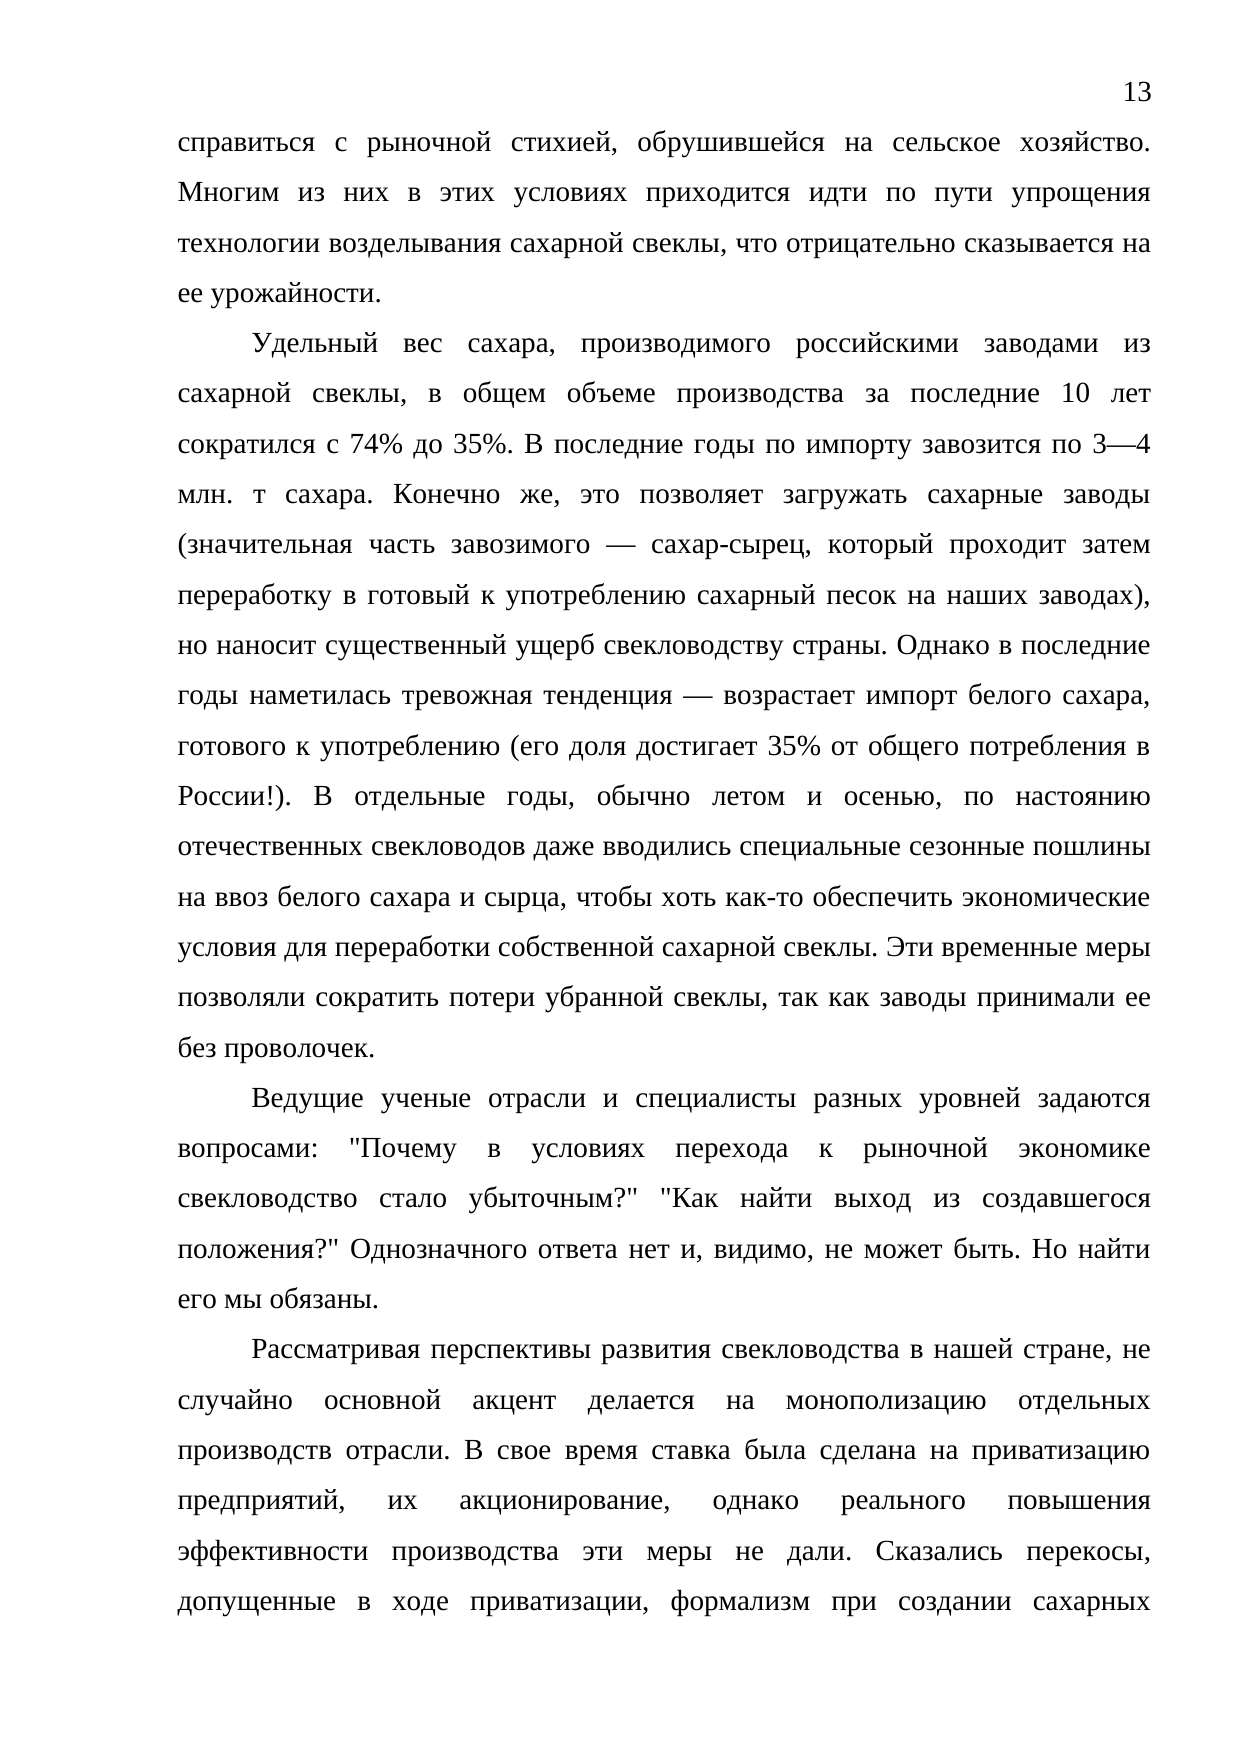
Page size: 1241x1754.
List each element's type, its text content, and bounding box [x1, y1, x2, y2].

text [177, 1332, 1152, 1617]
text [177, 124, 1152, 308]
text Удельный вес сахара, производимого российскими заводами из сахарной свеклы, в общем объеме производства за последние 10 лет сократился с 74% до 35%. В последние годы по импорту завозится по 3—4 млн. т сахара. Конечно же, это позволяет загружать сахарные заводы (значительная часть завозимого — сахар-сырец, который проходит затем переработку в готовый к употреблению сахарный песок на наших заводах), но наносит существенный ущерб свекловодству страны. Однако в последние годы наметилась тревожная тенденция — возрастает импорт белого сахара, готового к употреблению (его доля достигает 35% от общего потребления в России!). В отдельные годы, обычно летом и осенью, по настоянию отечественных свекловодов даже вводились специальные сезонные пошлины на ввоз белого сахара и сырца, чтобы хоть как-то обеспечить экономические условия для переработки собственной сахарной свеклы. Эти временные меры позволяли сократить потери убранной свеклы, так как заводы принимали ее без проволочек. [177, 325, 1152, 1063]
text Ведущие ученые отрасли и специалисты разных уровней задаются вопросами: "Почему в условиях перехода к рыночной экономике свекловодство стало убыточным?" "Как найти выход из создавшегося положения?" Однозначного ответа нет и, видимо, не может быть. Но найти его мы обязаны. [177, 1080, 1152, 1315]
